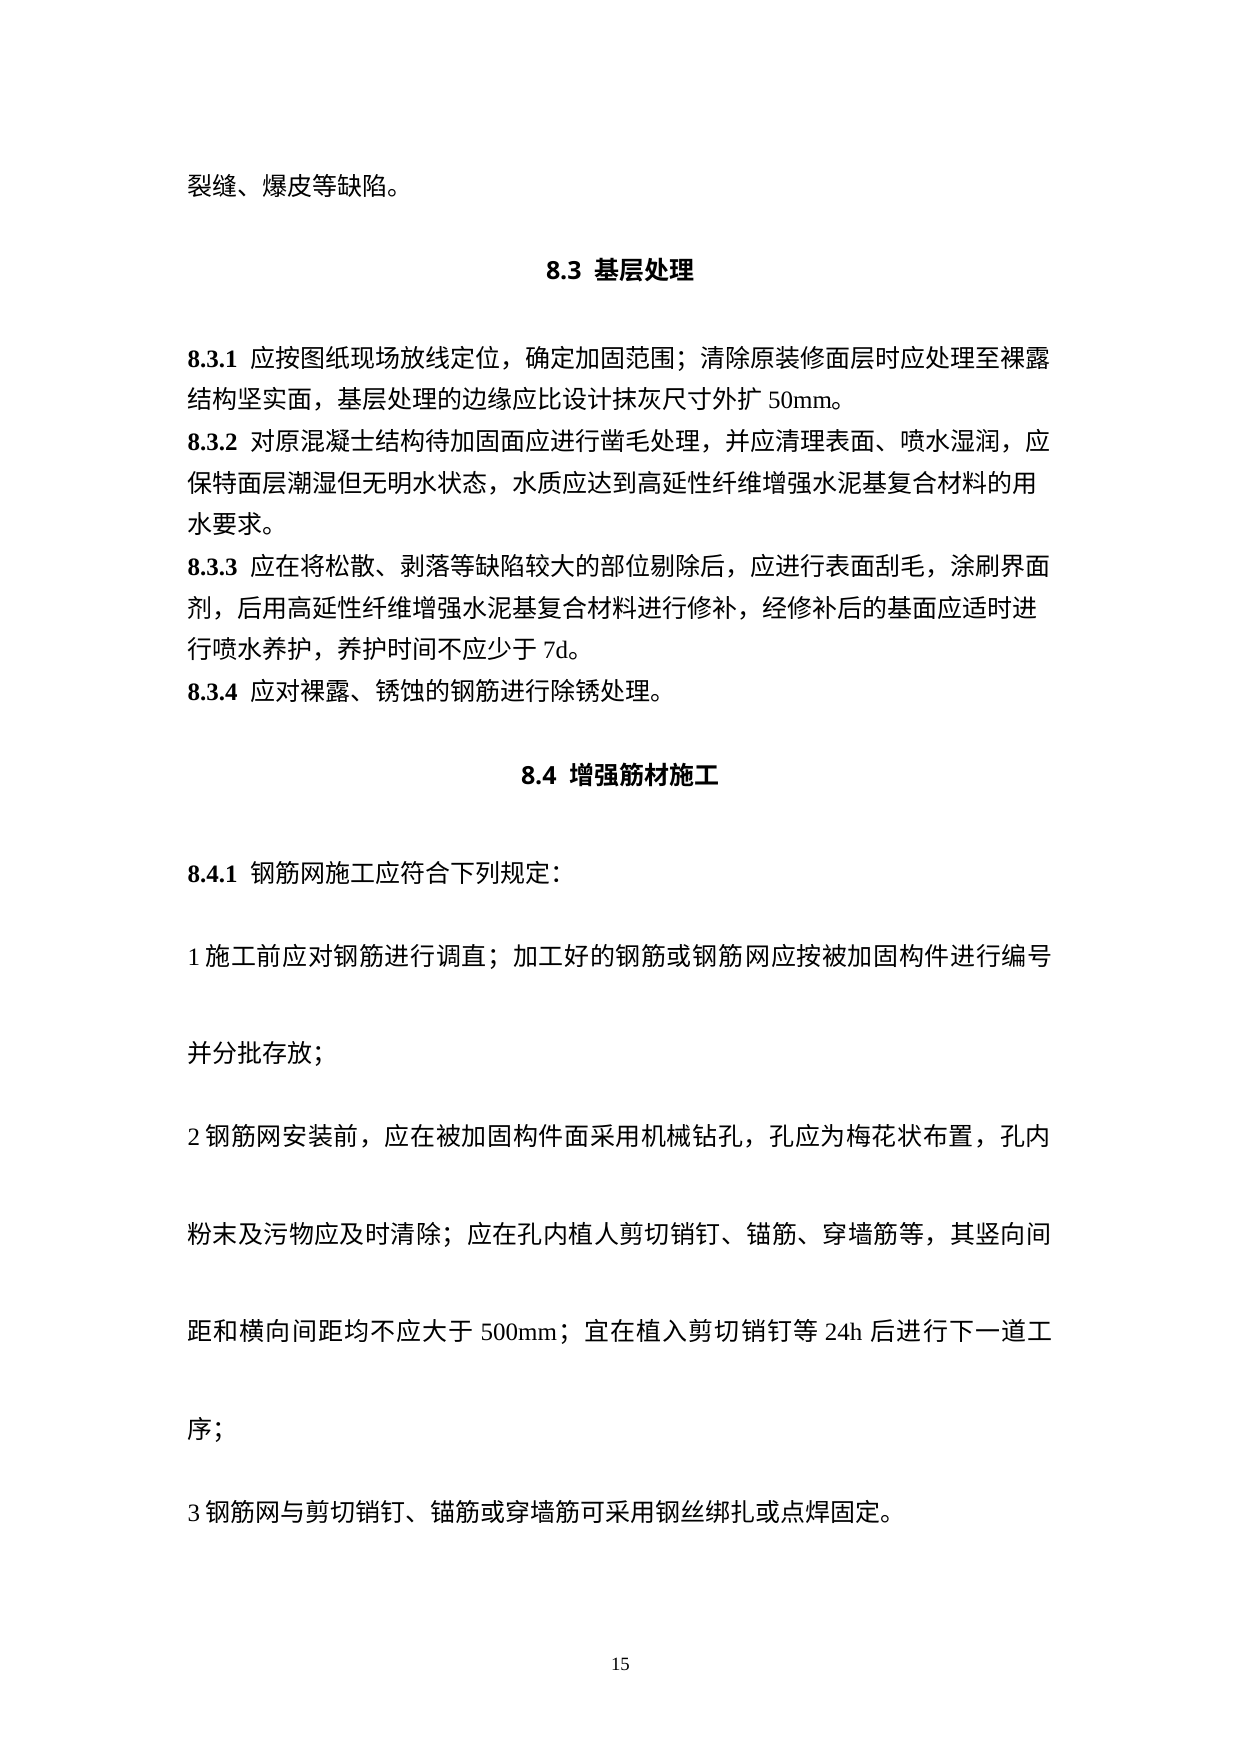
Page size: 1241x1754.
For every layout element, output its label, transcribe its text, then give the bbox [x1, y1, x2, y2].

text 2钢筋网安装前，应在被加固构件面采用机械钻孔，孔应为梅花状布置，孔内粉末及污物应及时清除；应在孔内植人剪切销钉、锚筋、穿墙筋等，其竖向间距和横向间距均不应大于500mm；宜在植入剪切销钉等24h 后进行下一道工序； [187, 1102, 1053, 1460]
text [187, 162, 1053, 204]
text 8.3 基层处理 [187, 236, 1053, 301]
text 3钢筋网与剪切销钉、锚筋或穿墙筋可采用钢丝绑扎或点焊固定。 [187, 1478, 1053, 1543]
text 1施工前应对钢筋进行调直；加工好的钢筋或钢筋网应按被加固构件进行编号并分批存放； [187, 922, 1053, 1084]
text 8.4 增强筋材施工 [187, 741, 1053, 806]
text 8.4.1 钢筋网施工应符合下列规定： [187, 839, 1053, 904]
text 8.3.2 对原混凝士结构待加固面应进行凿毛处理，并应清理表面、喷水湿润，应保特面层潮湿但无明水状态，水质应达到高延性纤维增强水泥基复合材料的用水要求。 [187, 417, 1053, 542]
text 8.3.1 应按图纸现场放线定位，确定加固范围；清除原装修面层时应处理至裸露结构坚实面，基层处理的边缘应比设计抹灰尺寸外扩 50mm。 [187, 334, 1053, 417]
text 8.3.4 应对裸露、锈蚀的钢筋进行除锈处理。 [187, 667, 1053, 709]
text 8.3.3 应在将松散、剥落等缺陷较大的部位剔除后，应进行表面刮毛，涂刷界面剂，后用高延性纤维增强水泥基复合材料进行修补，经修补后的基面应适时进行喷水养护，养护时间不应少于 7d。 [187, 542, 1053, 667]
